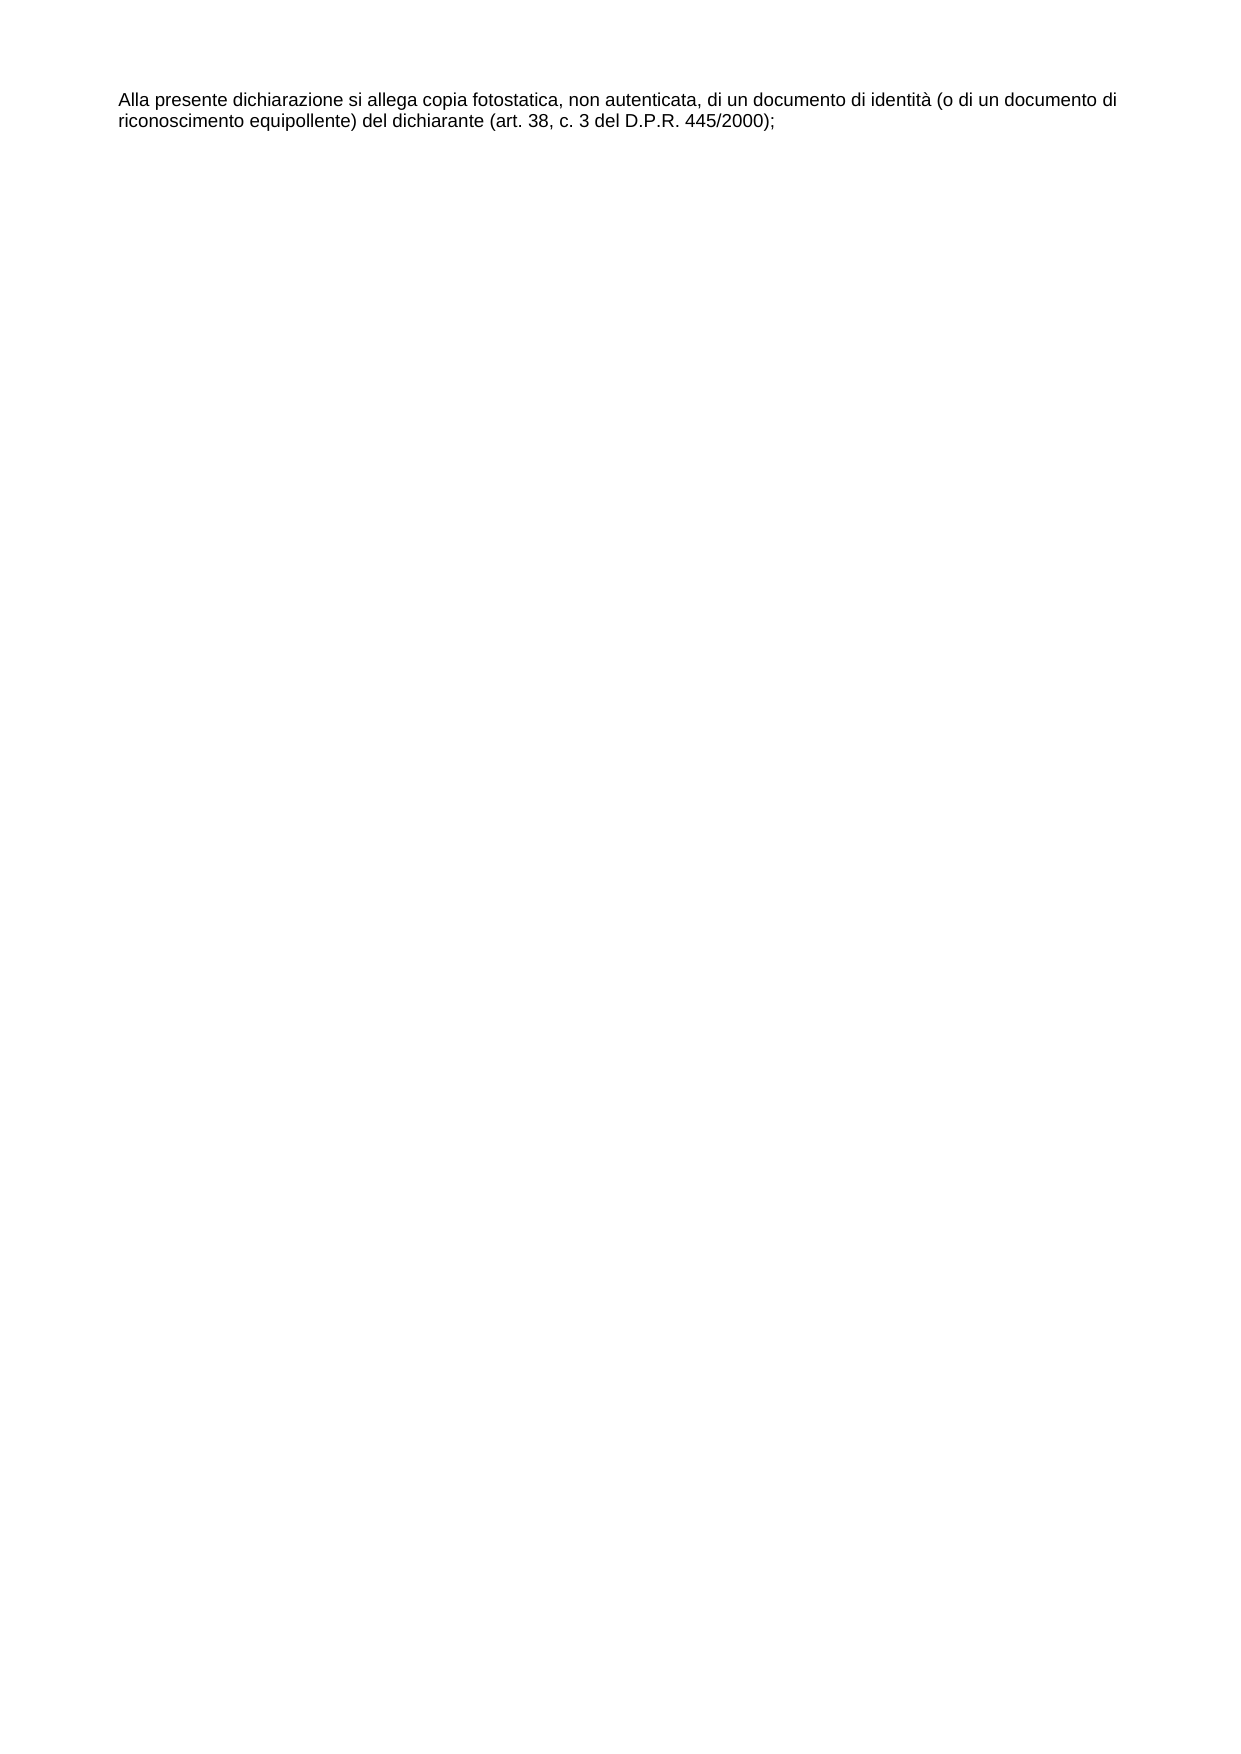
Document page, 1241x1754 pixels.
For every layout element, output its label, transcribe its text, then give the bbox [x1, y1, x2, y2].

text Alla presente dichiarazione si allega copia fotostatica, non autenticata, di un documento di identità (o di un documento di [118, 89, 1122, 110]
text riconoscimento equipollente) del dichiarante (art. 38, c. 3 del D.P.R. 445/2000); [118, 110, 1122, 132]
